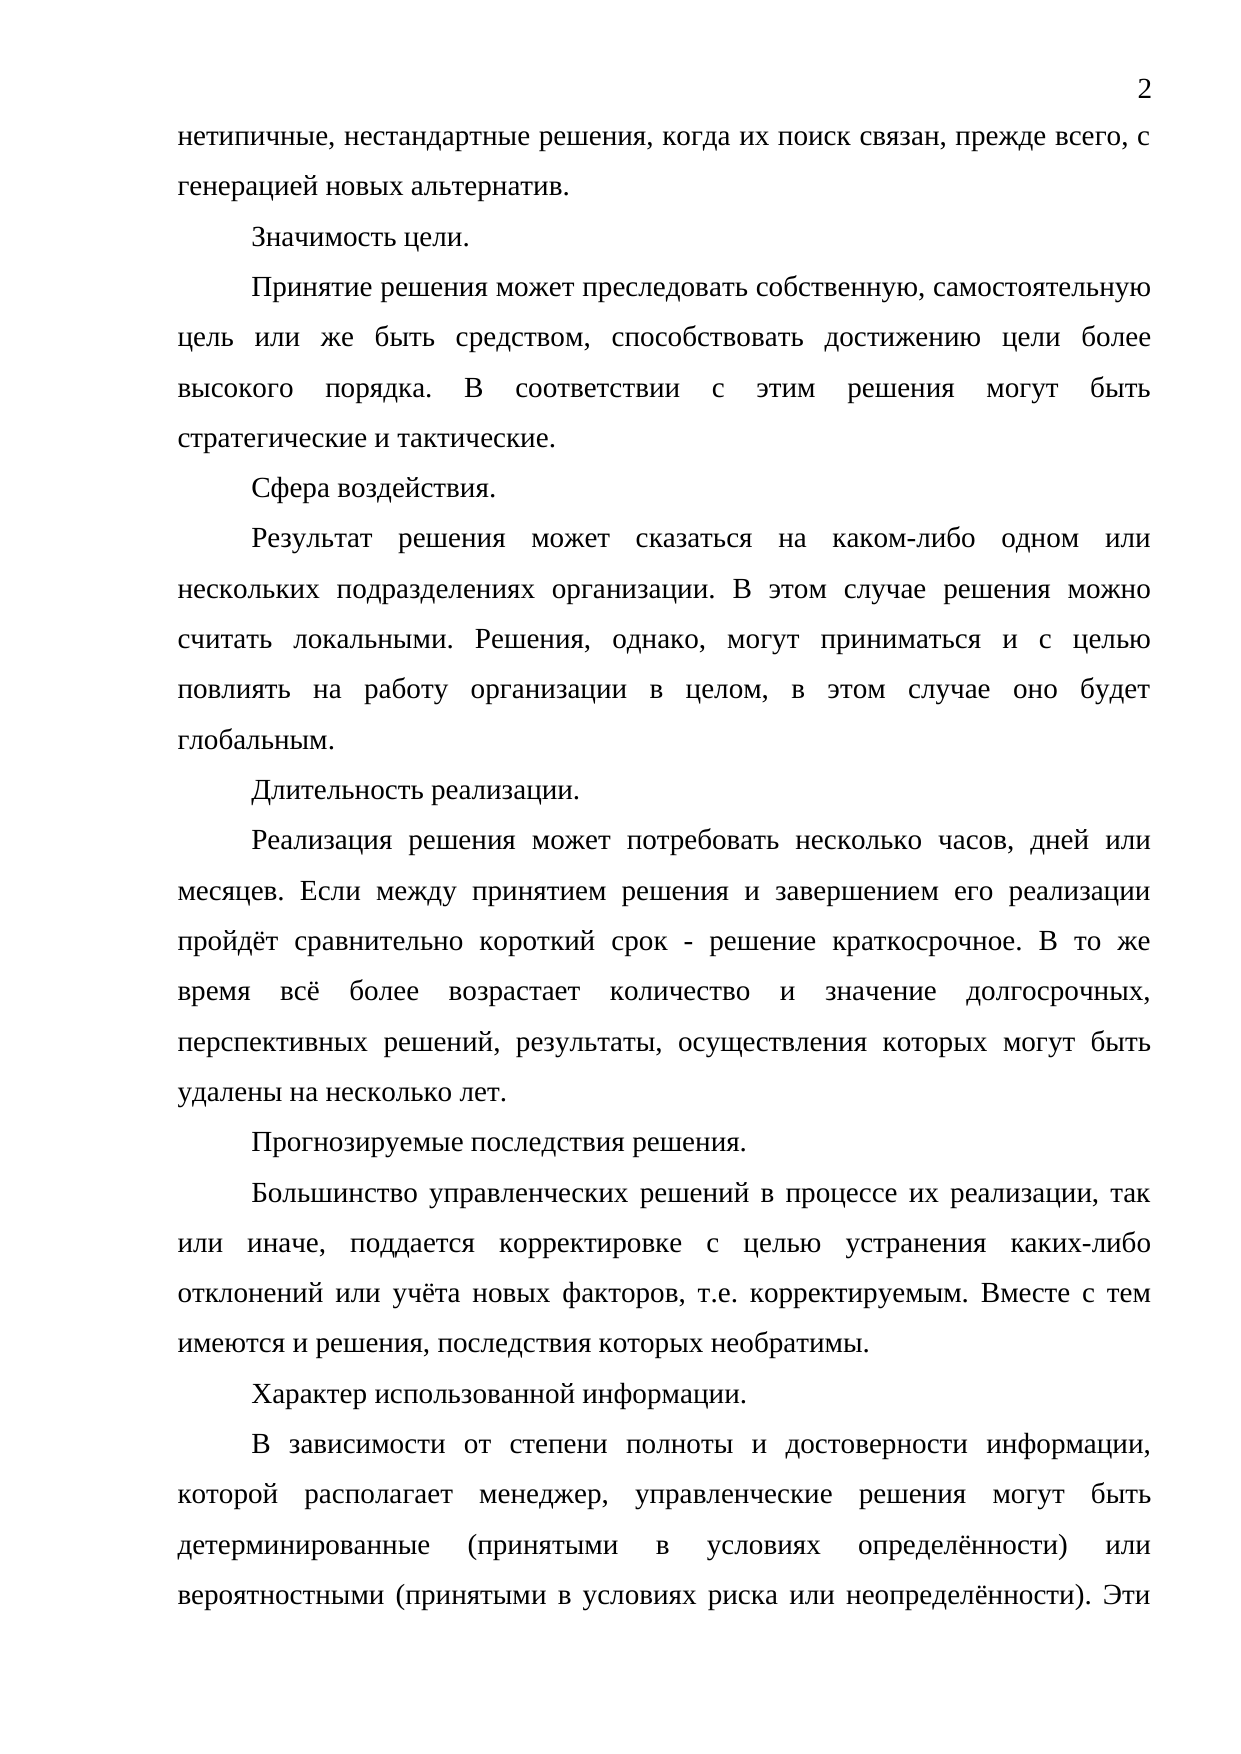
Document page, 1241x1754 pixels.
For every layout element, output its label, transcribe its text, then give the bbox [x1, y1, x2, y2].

text Реализация решения может потребовать несколько часов, дней или месяцев. Если между принятием решения и завершением его реализации пройдёт сравнительно короткий срок - решение краткосрочное. В то же время всё более возрастает количество и значение долгосрочных, перспективных решений, результаты, осуществления которых могут быть удалены на несколько лет. [177, 822, 1152, 1108]
text Характер использованной информации. [177, 1376, 1152, 1409]
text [177, 118, 1152, 202]
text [177, 1426, 1152, 1611]
text Большинство управленческих решений в процессе их реализации, так или иначе, поддается корректировке с целью устранения каких-либо отклонений или учёта новых факторов, т.е. корректируемым. Вместе с тем имеются и решения, последствия которых необратимы. [177, 1175, 1152, 1359]
text Принятие решения может преследовать собственную, самостоятельную цель или же быть средством, способствовать достижению цели более высокого порядка. В соответствии с этим решения могут быть стратегические и тактические. [177, 269, 1152, 453]
text Длительность реализации. [177, 772, 1152, 806]
text Значимость цели. [177, 219, 1152, 252]
text Прогнозируемые последствия решения. [177, 1124, 1152, 1158]
text Результат решения может сказаться на каком-либо одном или нескольких подразделениях организации. В этом случае решения можно считать локальными. Решения, однако, могут приниматься и с целью повлиять на работу организации в целом, в этом случае оно будет глобальным. [177, 521, 1152, 755]
text Сфера воздействия. [177, 470, 1152, 504]
